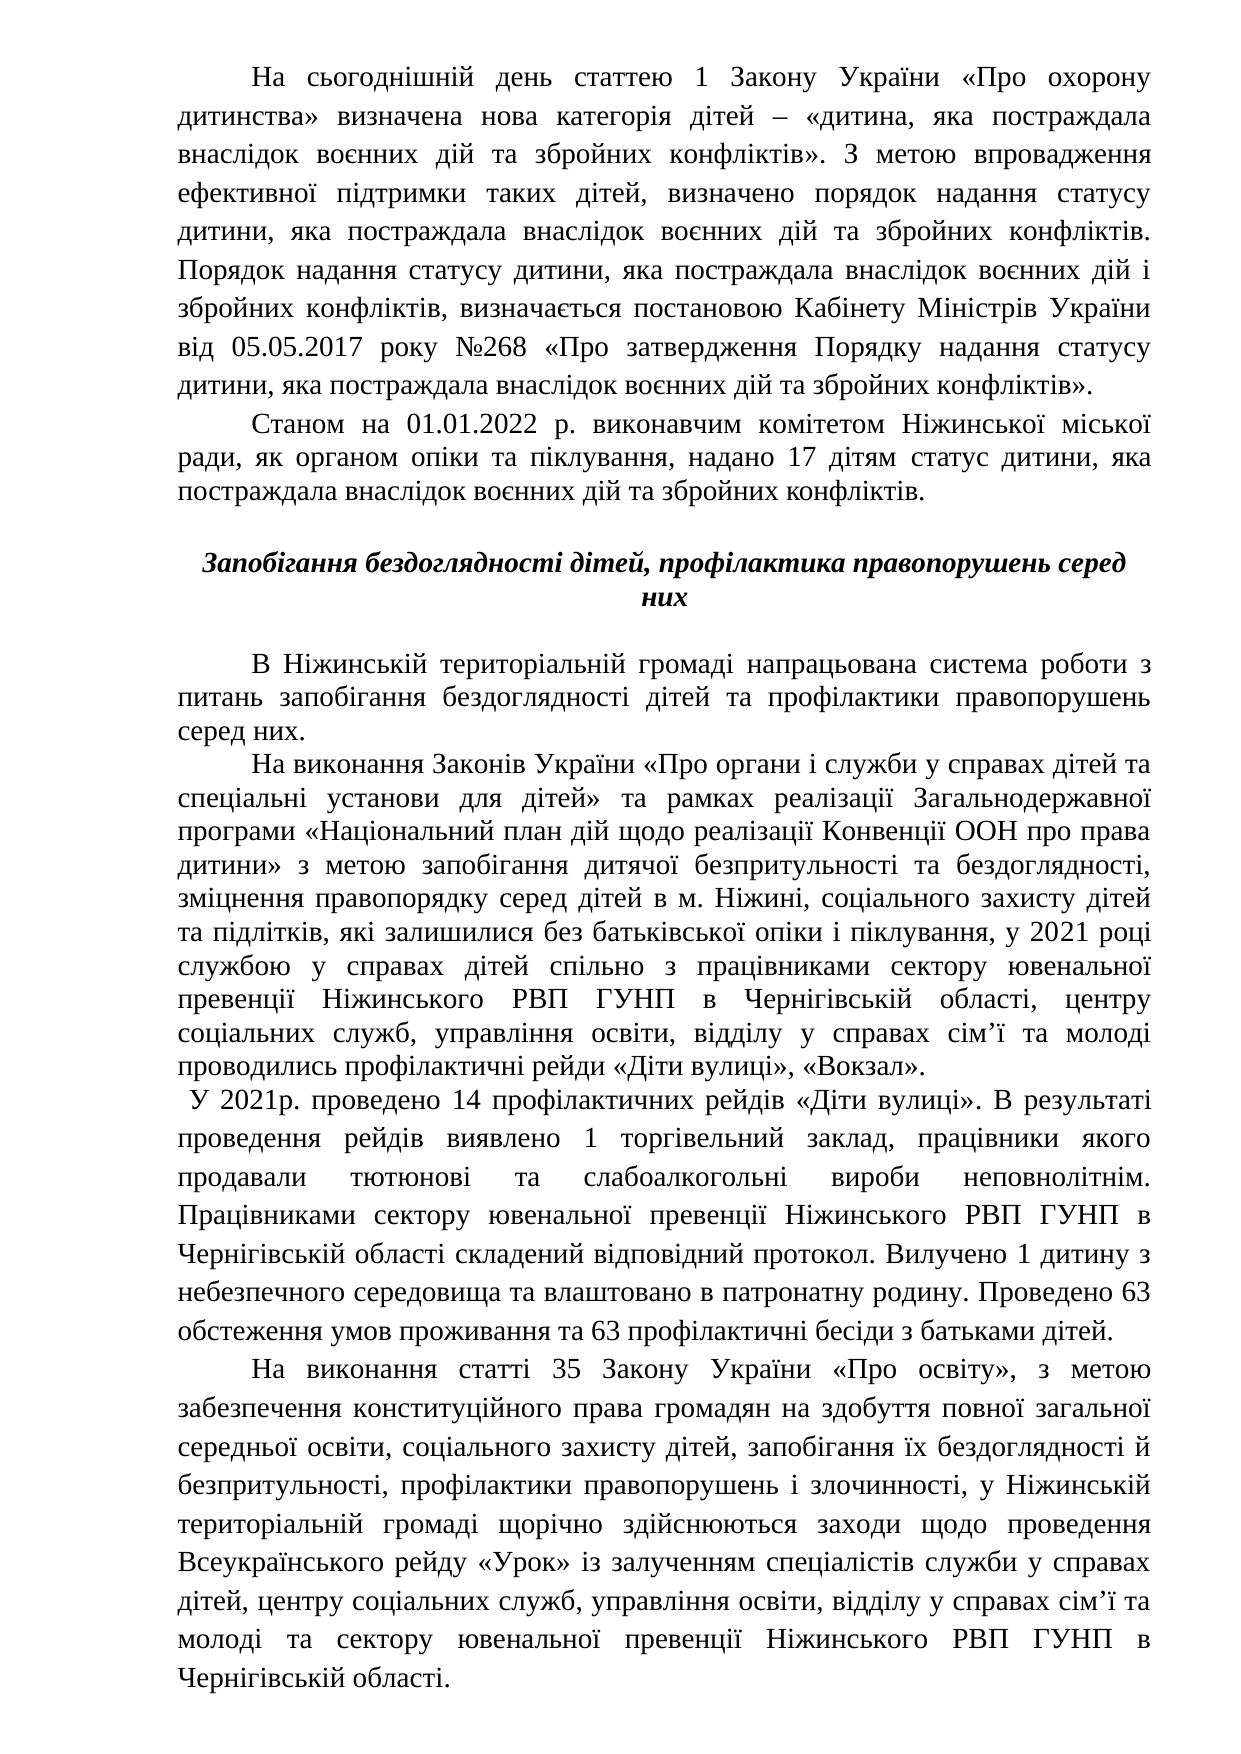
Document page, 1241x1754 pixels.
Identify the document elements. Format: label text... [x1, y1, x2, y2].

text Запобігання бездоглядності дітей, профілактика правопорушень серед них [177, 545, 1152, 612]
text Станом на 01.01.2022 р. виконавчим комітетом Ніжинської міської ради, як органом опіки та піклування, надано 17 дітям статус дитини, яка постраждала внаслідок воєнних дій та збройних конфліктів. [177, 406, 1152, 507]
text На сьогоднішній день статтею 1 Закону України «Про охорону дитинства» визначена нова категорія дітей – «дитина, яка постраждала внаслідок воєнних дій та збройних конфліктів». З метою впровадження ефективної підтримки таких дітей, визначено порядок надання статусу дитини, яка постраждала внаслідок воєнних дій та збройних конфліктів. Порядок надання статусу дитини, яка постраждала внаслідок воєнних дій і збройних конфліктів, визначається постановою Кабінету Міністрів України від 05.05.2017 року №268 «Про затвердження Порядку надання статусу дитини, яка постраждала внаслідок воєнних дій та збройних конфліктів». [177, 59, 1152, 401]
text На виконання статті 35 Закону України «Про освіту», з метою забезпечення конституційного права громадян на здобуття повної загальної середньої освіти, соціального захисту дітей, запобігання їх бездоглядності й безпритульності, профілактики правопорушень і злочинності, у Ніжинській територіальній громаді щорічно здійснюються заходи щодо проведення Всеукраїнського рейду «Урок» із залученням спеціалістів служби у справах дітей, центру соціальних служб, управління освіти, відділу у справах сім’ї та молоді та сектору ювенальної превенції Ніжинського РВП ГУНП в Чернігівській області. [177, 1352, 1152, 1693]
text В Ніжинській територіальній громаді напрацьована система роботи з питань запобігання бездоглядності дітей та профілактики правопорушень серед них. [177, 646, 1152, 746]
text На виконання Законів України «Про органи і служби у справах дітей та спеціальні установи для дітей» та рамках реалізації Загальнодержавної програми «Національний план дій щодо реалізації Конвенції ООН про права дитини» з метою запобігання дитячої безпритульності та бездоглядності, зміцнення правопорядку серед дітей в м. Ніжині, соціального захисту дітей та підлітків, які залишилися без батьківської опіки і піклування, у 2021 році службою у справах дітей спільно з працівниками сектору ювенальної превенції Ніжинського РВП ГУНП в Чернігівській області, центру соціальних служб, управління освіти, відділу у справах сім’ї та молоді проводились профілактичні рейди «Діти вулиці», «Вокзал». [177, 746, 1152, 1082]
text У 2021р. проведено 14 профілактичних рейдів «Діти вулиці». В результаті проведення рейдів виявлено 1 торгівельний заклад, працівники якого продавали тютюнові та слабоалкогольні вироби неповнолітнім. Працівниками сектору ювенальної превенції Ніжинського РВП ГУНП в Чернігівській області складений відповідний протокол. Вилучено 1 дитину з небезпечного середовища та влаштовано в патронатну родину. Проведено 63 обстеження умов проживання та 63 профілактичні бесіди з батьками дітей. [177, 1082, 1152, 1347]
